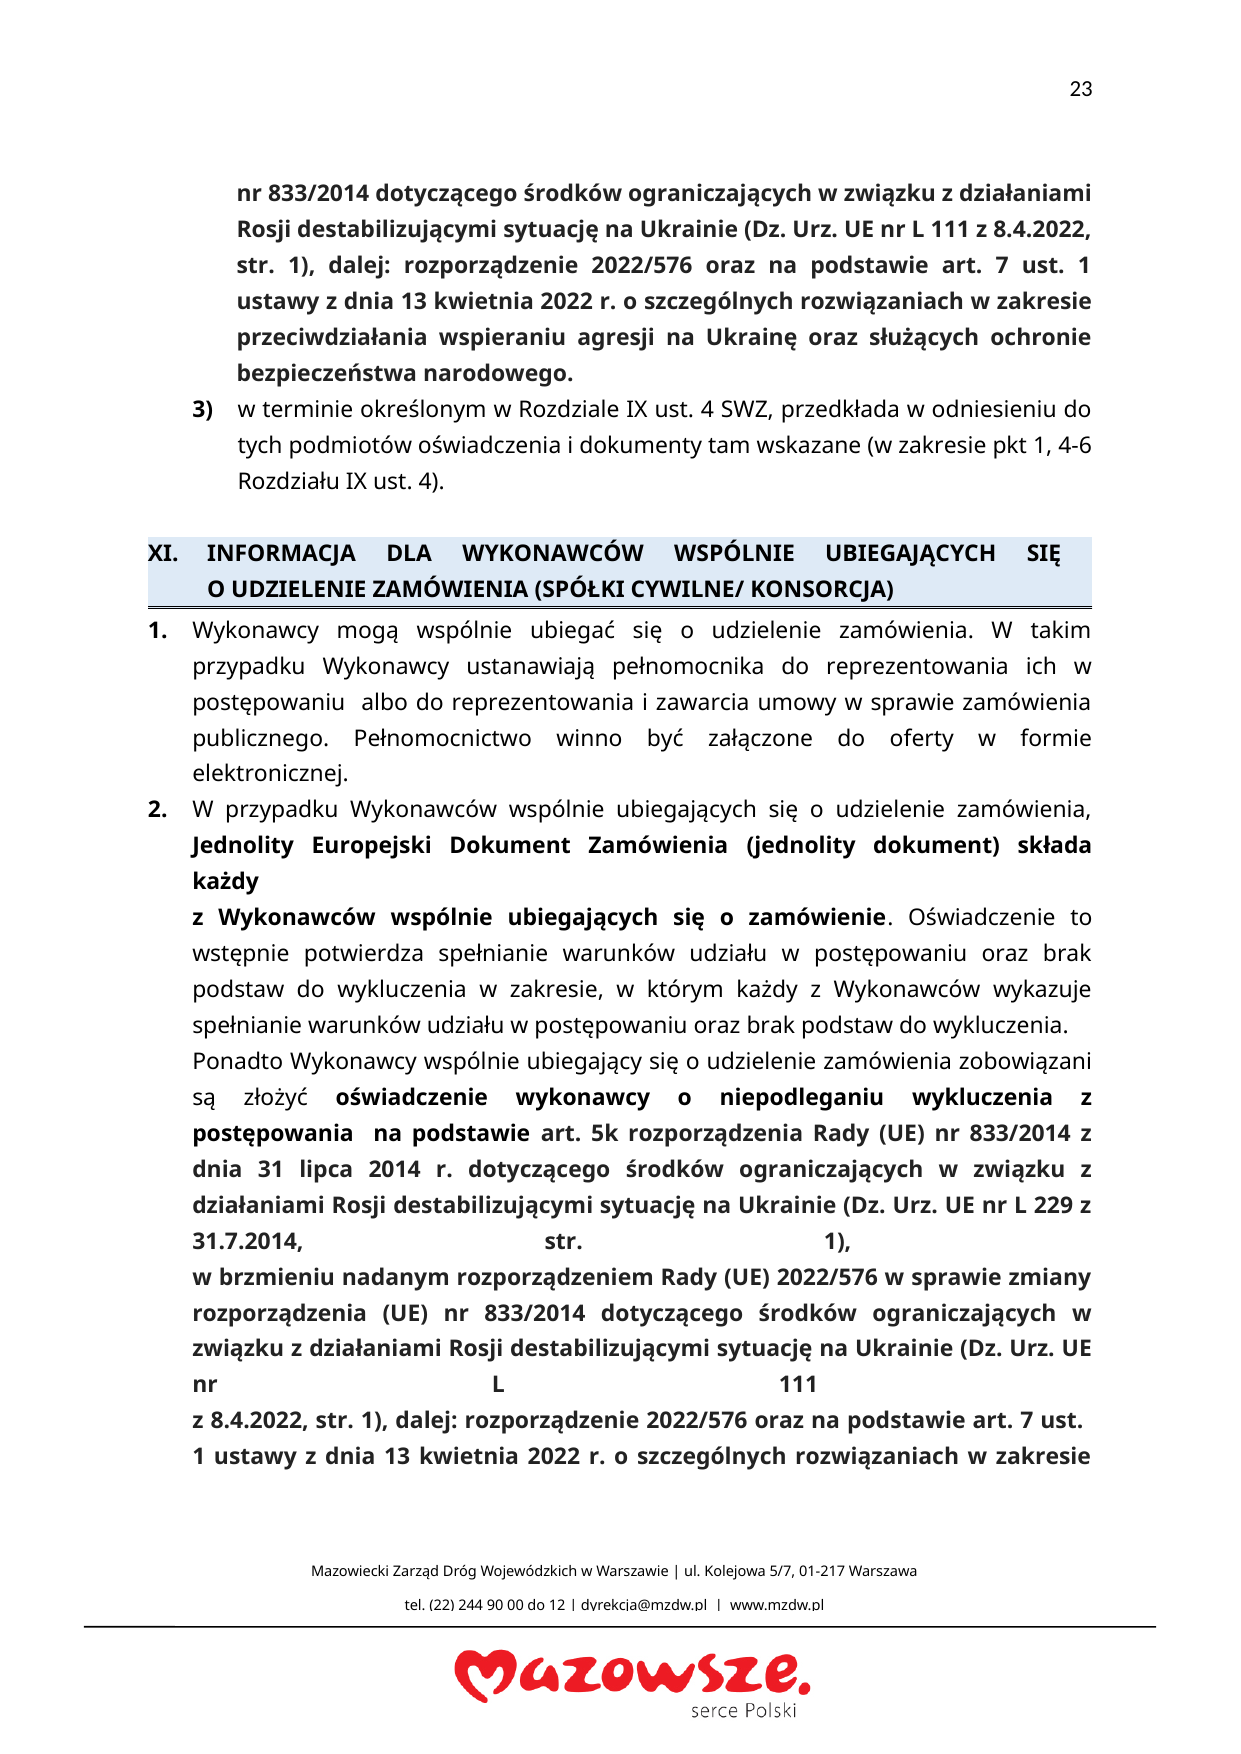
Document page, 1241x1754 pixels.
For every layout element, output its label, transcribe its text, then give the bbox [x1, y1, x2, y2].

text 2. W przypadku Wykonawców wspólnie ubiegających się o udzielenie zamówienia, Jednolity Europejski Dokument Zamówienia (jednolity dokument) składa każdy z Wykonawców wspólnie ubiegających się o zamówienie. Oświadczenie to wstępnie potwierdza spełnianie warunków udziału w postępowaniu oraz brak podstaw do wykluczenia w zakresie, w którym każdy z Wykonawców wykazuje spełnianie warunków udziału w postępowaniu oraz brak podstaw do wykluczenia. [148, 793, 1092, 1040]
list w terminie określonym w Rozdziale IX ust. 4 SWZ, przedkłada w odniesieniu do tych podmiotów oświadczenia i dokumenty tam wskazane (w zakresie pkt 1, 4-6 Rozdziału IX ust. 4). [192, 393, 1092, 496]
picture [0, 1608, 1241, 1754]
text XI. INFORMACJA DLA WYKONAWCÓW WSPÓLNIE UBIEGAJĄCYCH SIĘ O UDZIELENIE ZAMÓWIENIA (SPÓŁKI CYWILNE/ KONSORCJA) [148, 537, 1092, 606]
text 1. Wykonawcy mogą wspólnie ubiegać się o udzielenie zamówienia. W takim przypadku Wykonawcy ustanawiają pełnomocnika do reprezentowania ich w postępowaniu albo do reprezentowania i zawarcia umowy w sprawie zamówienia publicznego. Pełnomocnictwo winno być załączone do oferty w formie elektronicznej. [148, 614, 1092, 789]
